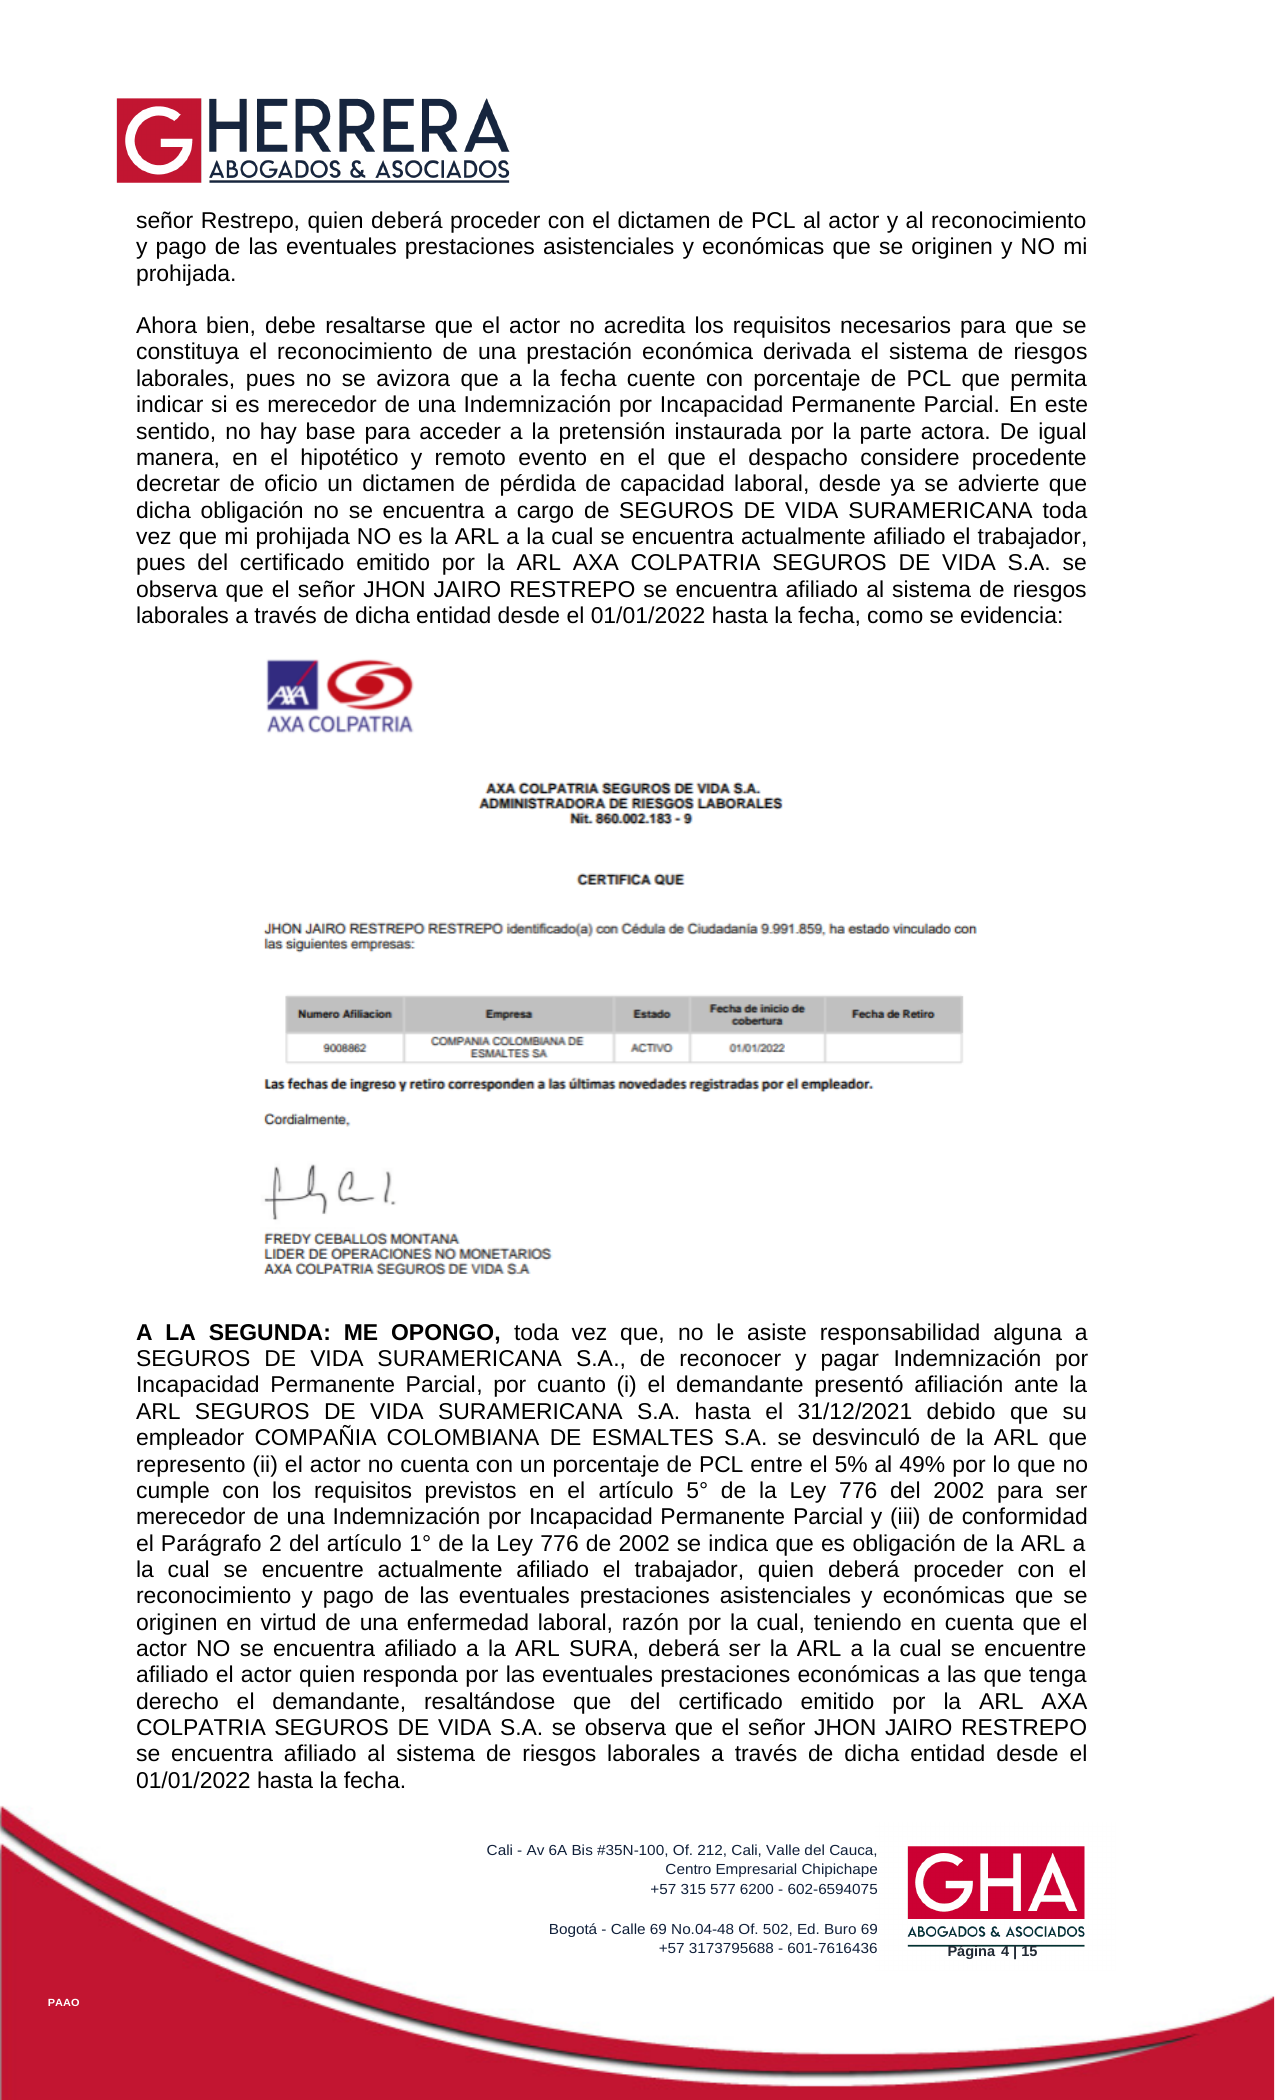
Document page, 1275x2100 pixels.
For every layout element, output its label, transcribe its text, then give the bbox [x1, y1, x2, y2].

text A LA SEGUNDA: ME OPONGO, toda vez que, no le asiste responsabilidad alguna a SEGUROS DE VIDA SURAMERICANA S.A., de reconocer y pagar Indemnización por Incapacidad Permanente Parcial, por cuanto (i) el demandante presentó afiliación ante la ARL SEGUROS DE VIDA SURAMERICANA S.A. hasta el 31/12/2021 debido que su empleador COMPAÑIA COLOMBIANA DE ESMALTES S.A. se desvinculó de la ARL que represento (ii) el actor no cuenta con un porcentaje de PCL entre el 5% al 49% por lo que no cumple con los requisitos previstos en el artículo 5° de la Ley 776 del 2002 para ser merecedor de una Indemnización por Incapacidad Permanente Parcial y (iii) de conformidad el Parágrafo 2 del artículo 1° de la Ley 776 de 2002 se indica que es obligación de la ARL a la cual se encuentre actualmente afiliado el trabajador, quien deberá proceder con el reconocimiento y pago de las eventuales prestaciones asistenciales y económicas que se originen en virtud de una enfermedad laboral, razón por la cual, teniendo en cuenta que el actor NO se encuentra afiliado a la ARL SURA, deberá ser la ARL a la cual se encuentre afiliado el actor quien responda por las eventuales prestaciones económicas a las que tenga derecho el demandante, resaltándose que del certificado emitido por la ARL AXA COLPATRIA SEGUROS DE VIDA S.A. se observa que el señor JHON JAIRO RESTREPO se encuentra afiliado al sistema de riesgos laborales a través de dicha entidad desde el 01/01/2022 hasta la fecha. [136, 1319, 1088, 1793]
picture [96, 75, 529, 206]
picture [0, 1793, 1275, 2100]
picture [223, 656, 1000, 1293]
text Ahora bien, debe resaltarse que el actor no acredita los requisitos necesarios para que se constituya el reconocimiento de una prestación económica derivada el sistema de riesgos laborales, pues no se avizora que a la fecha cuente con porcentaje de PCL que permita indicar si es merecedor de una Indemnización por Incapacidad Permanente Parcial. En este sentido, no hay base para acceder a la pretensión instaurada por la parte actora. De igual manera, en el hipotético y remoto evento en el que el despacho considere procedente decretar de oficio un dictamen de pérdida de capacidad laboral, desde ya se advierte que dicha obligación no se encuentra a cargo de SEGUROS DE VIDA SURAMERICANA toda vez que mi prohijada NO es la ARL a la cual se encuentra actualmente afiliado el trabajador, pues del certificado emitido por la ARL AXA COLPATRIA SEGUROS DE VIDA S.A. se observa que el señor JHON JAIRO RESTREPO se encuentra afiliado al sistema de riesgos laborales a través de dicha entidad desde el 01/01/2022 hasta la fecha, como se evidencia: [136, 312, 1088, 628]
